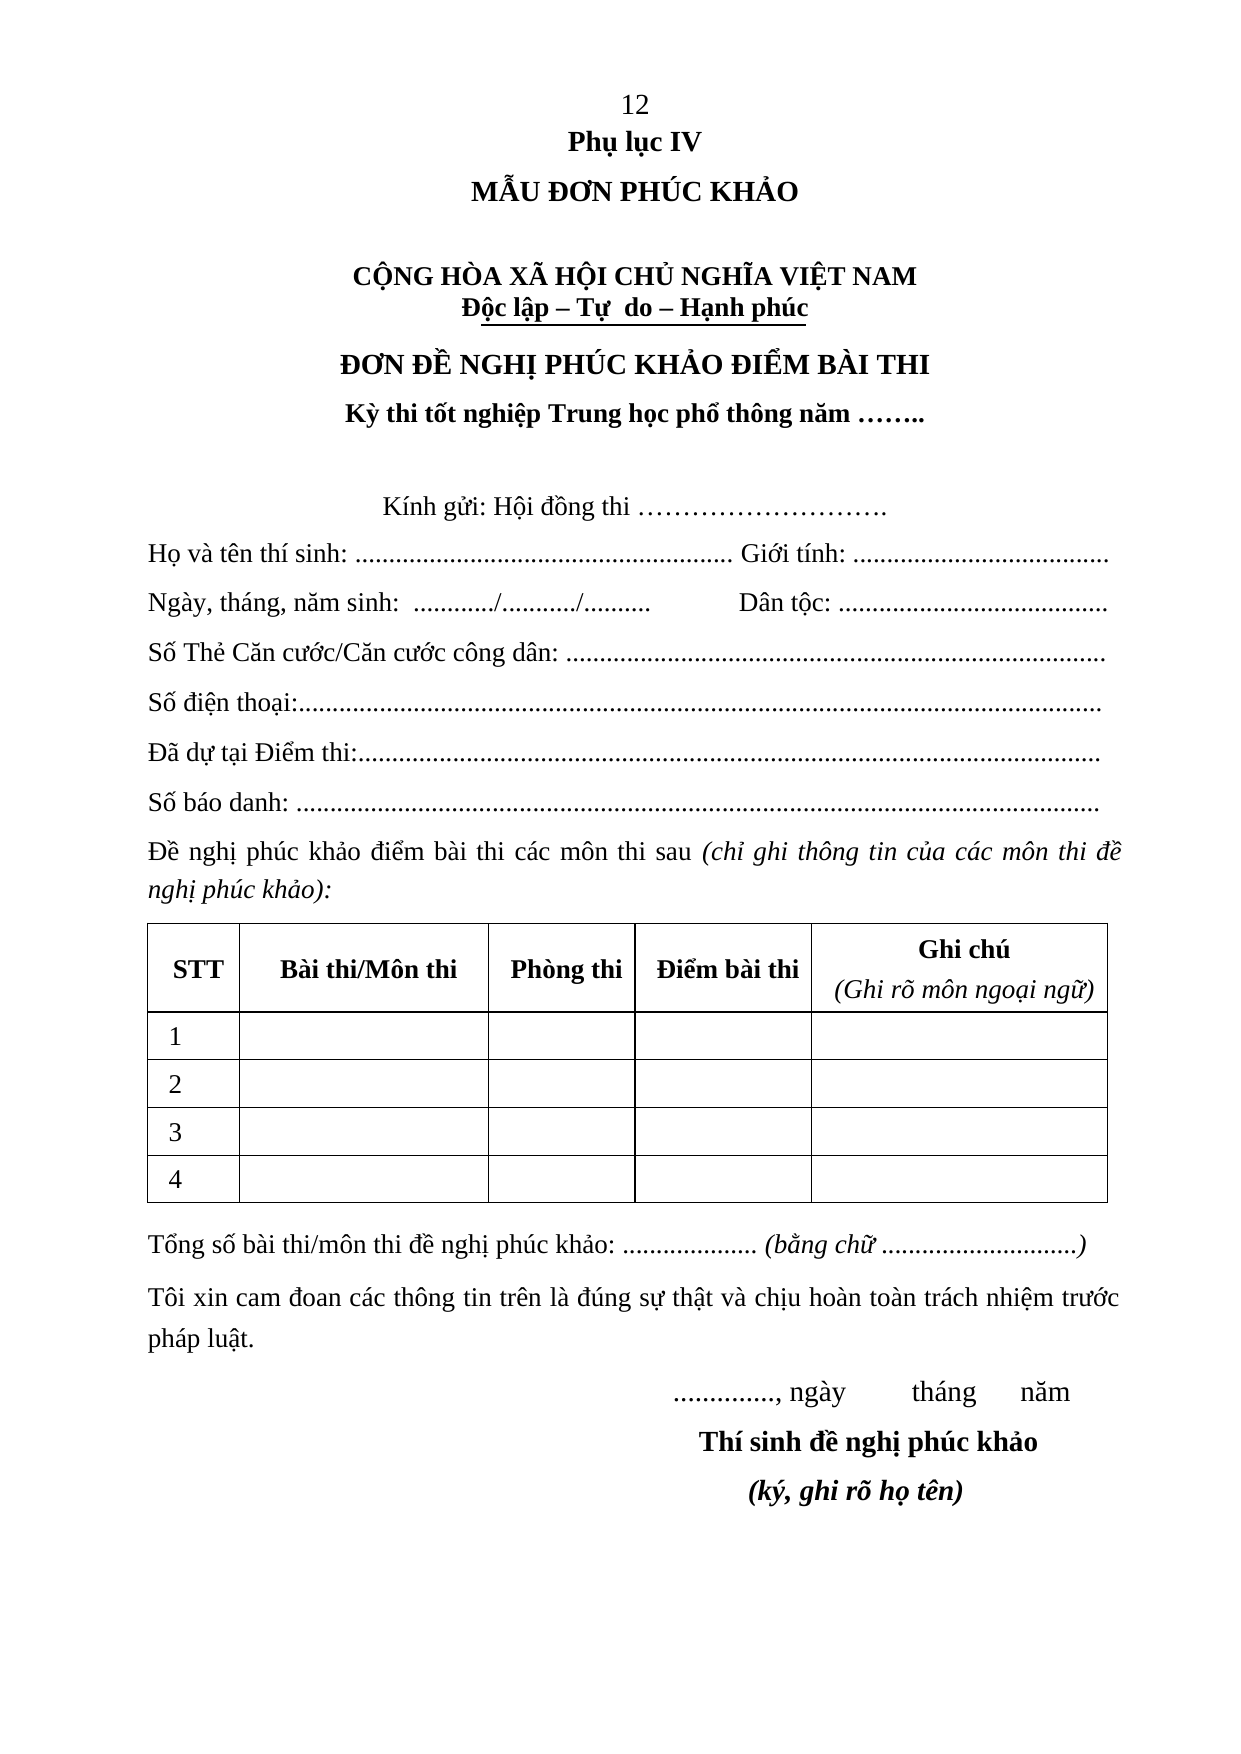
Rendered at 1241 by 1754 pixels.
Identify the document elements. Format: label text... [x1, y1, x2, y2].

table_cell [489, 1156, 634, 1202]
text Ngày, tháng, năm sinh: ............/.........../.......... Dân tộc: ........................................ [148, 586, 1122, 618]
table_cell [148, 1013, 239, 1059]
text Số Thẻ Căn cước/Căn cước công dân: ................................................................................ [148, 636, 1122, 667]
text Đã dự tại Điểm thi:.............................................................................................................. [148, 736, 1122, 767]
text Độc lập – Tự do – Hạnh phúc [148, 291, 1122, 322]
table_cell [636, 1156, 811, 1202]
table_cell [636, 1013, 811, 1059]
table_header Điểm bài thi [636, 924, 811, 1011]
text (ký, ghi rõ họ tên) [148, 1473, 1122, 1507]
table_cell [636, 1108, 811, 1154]
table_cell [240, 1156, 488, 1202]
table_header STT [148, 924, 239, 1011]
text Số báo danh: ....................................................................................................................... [148, 786, 1122, 817]
text Họ và tên thí sinh: ........................................................ Giới tính: ...................................... [148, 537, 1122, 568]
table_cell [240, 1108, 488, 1154]
table_header Bài thi/Môn thi [240, 924, 488, 1011]
table_cell [148, 1156, 239, 1202]
text ĐƠN ĐỀ NGHỊ PHÚC KHẢO ĐIỂM BÀI THI [148, 347, 1122, 381]
text Phụ lục IV [148, 124, 1122, 158]
text .............., ngày tháng năm [148, 1374, 1122, 1408]
table_cell [240, 1060, 488, 1107]
table_cell [148, 1108, 239, 1154]
table_cell [812, 1108, 1107, 1154]
text Số điện thoại:....................................................................................................................... [148, 686, 1122, 717]
text CỘNG HÒA XÃ HỘI CHỦ NGHĨA VIỆT NAM [148, 260, 1122, 291]
text Đề nghị phúc khảo điểm bài thi các môn thi sau (chỉ ghi thông tin của các môn thi đề nghị phúc khảo): [148, 835, 1122, 904]
table_cell [812, 1013, 1107, 1059]
text Tôi xin cam đoan các thông tin trên là đúng sự thật và chịu hoàn toàn trách nhiệm trước pháp luật. [148, 1281, 1122, 1353]
table_cell [489, 1108, 634, 1154]
table_cell [489, 1060, 634, 1107]
text MẪU ĐƠN PHÚC KHẢO [148, 174, 1122, 207]
table_cell [812, 1060, 1107, 1107]
table_header Phòng thi [489, 924, 634, 1011]
table_cell [148, 1060, 239, 1107]
table_cell [812, 1156, 1107, 1202]
text Kính gửi: Hội đồng thi ………………………. [148, 490, 1122, 521]
table_header Ghi chú (Ghi rõ môn ngoại ngữ) [812, 924, 1107, 1011]
table_cell [636, 1060, 811, 1107]
text Tổng số bài thi/môn thi đề nghị phúc khảo: .................... (bằng chữ .............................) [148, 1228, 1122, 1259]
text Thí sinh đề nghị phúc khảo [148, 1424, 1122, 1457]
table_cell [240, 1013, 488, 1059]
text Kỳ thi tốt nghiệp Trung học phổ thông năm …….. [148, 397, 1122, 428]
table_cell [489, 1013, 634, 1059]
